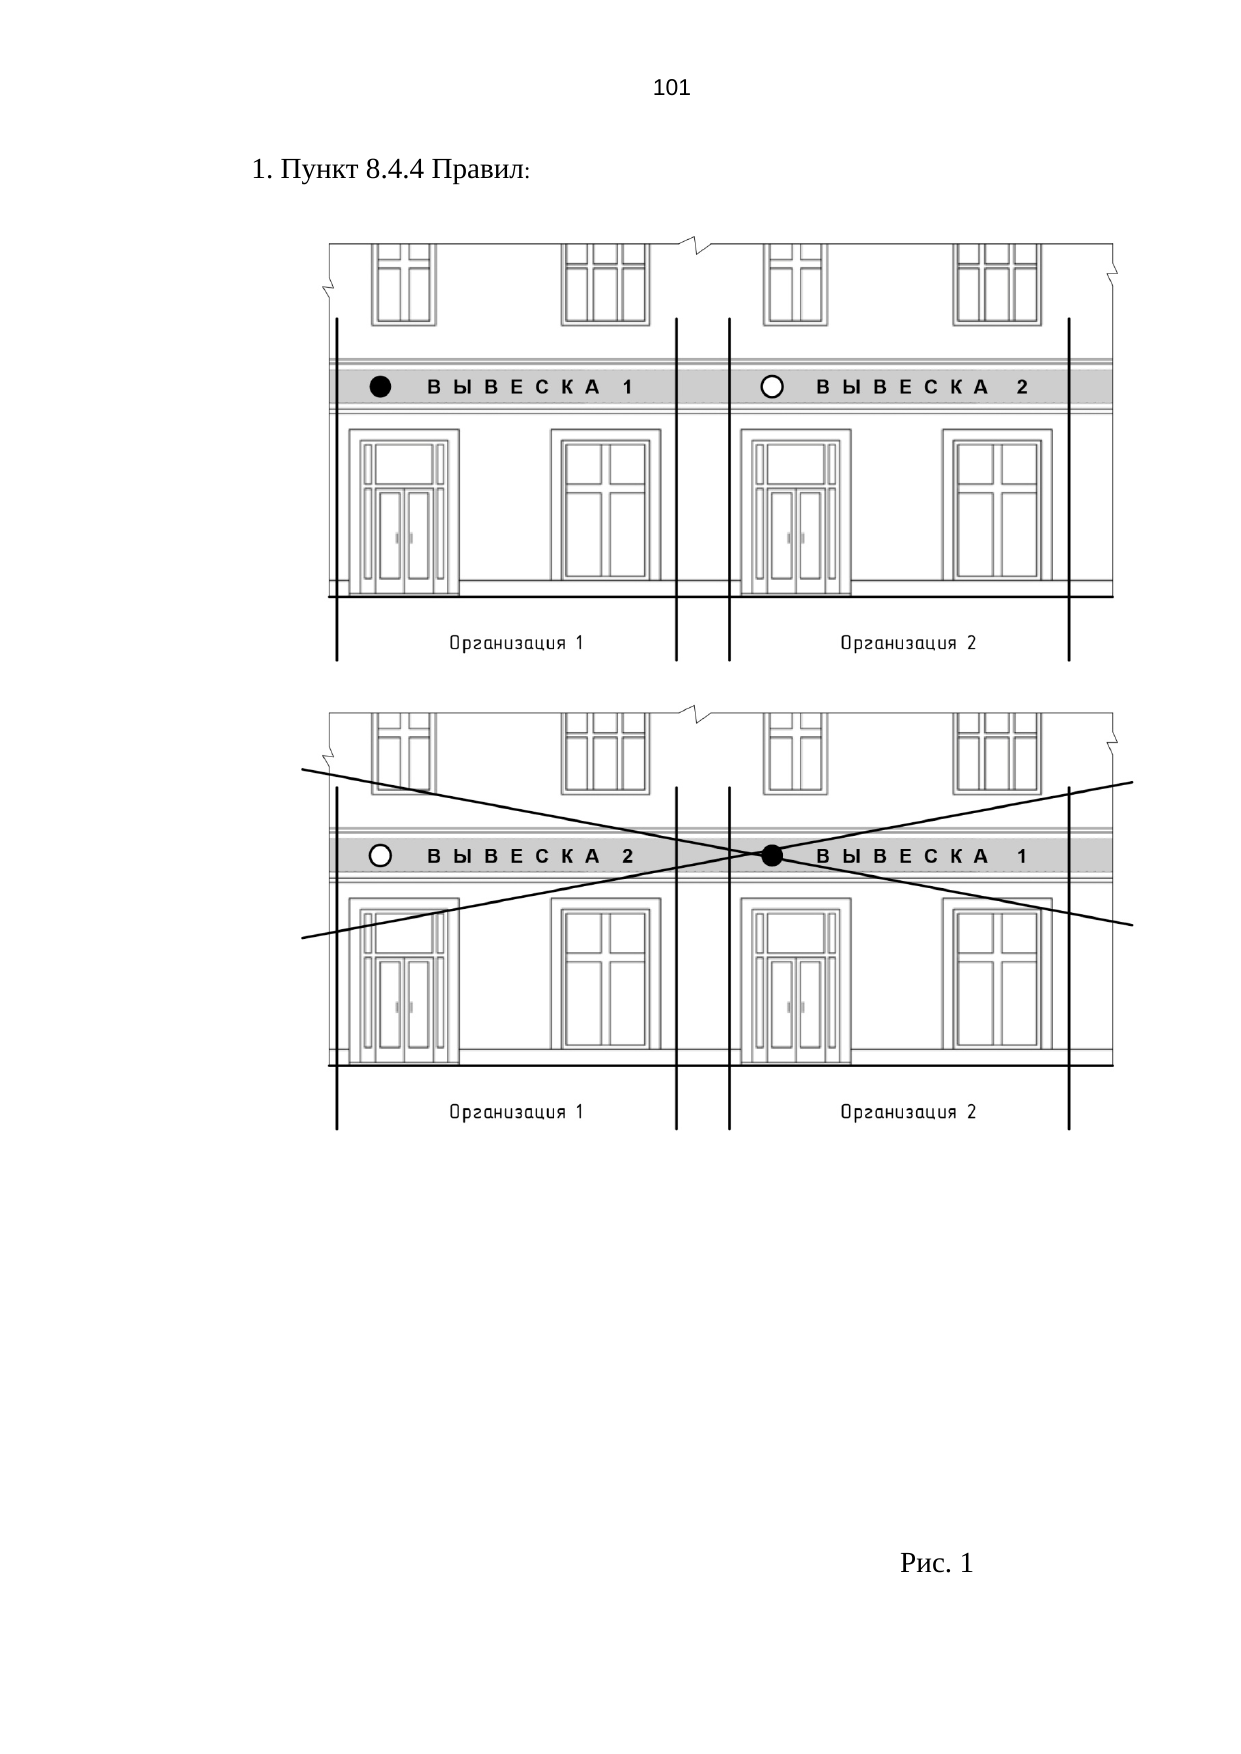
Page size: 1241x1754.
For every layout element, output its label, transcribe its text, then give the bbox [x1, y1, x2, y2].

text Рис. 1 [162, 1545, 1181, 1578]
text 1. Пункт 8.4.4 Правил: [162, 152, 1181, 185]
picture [295, 230, 1139, 1136]
